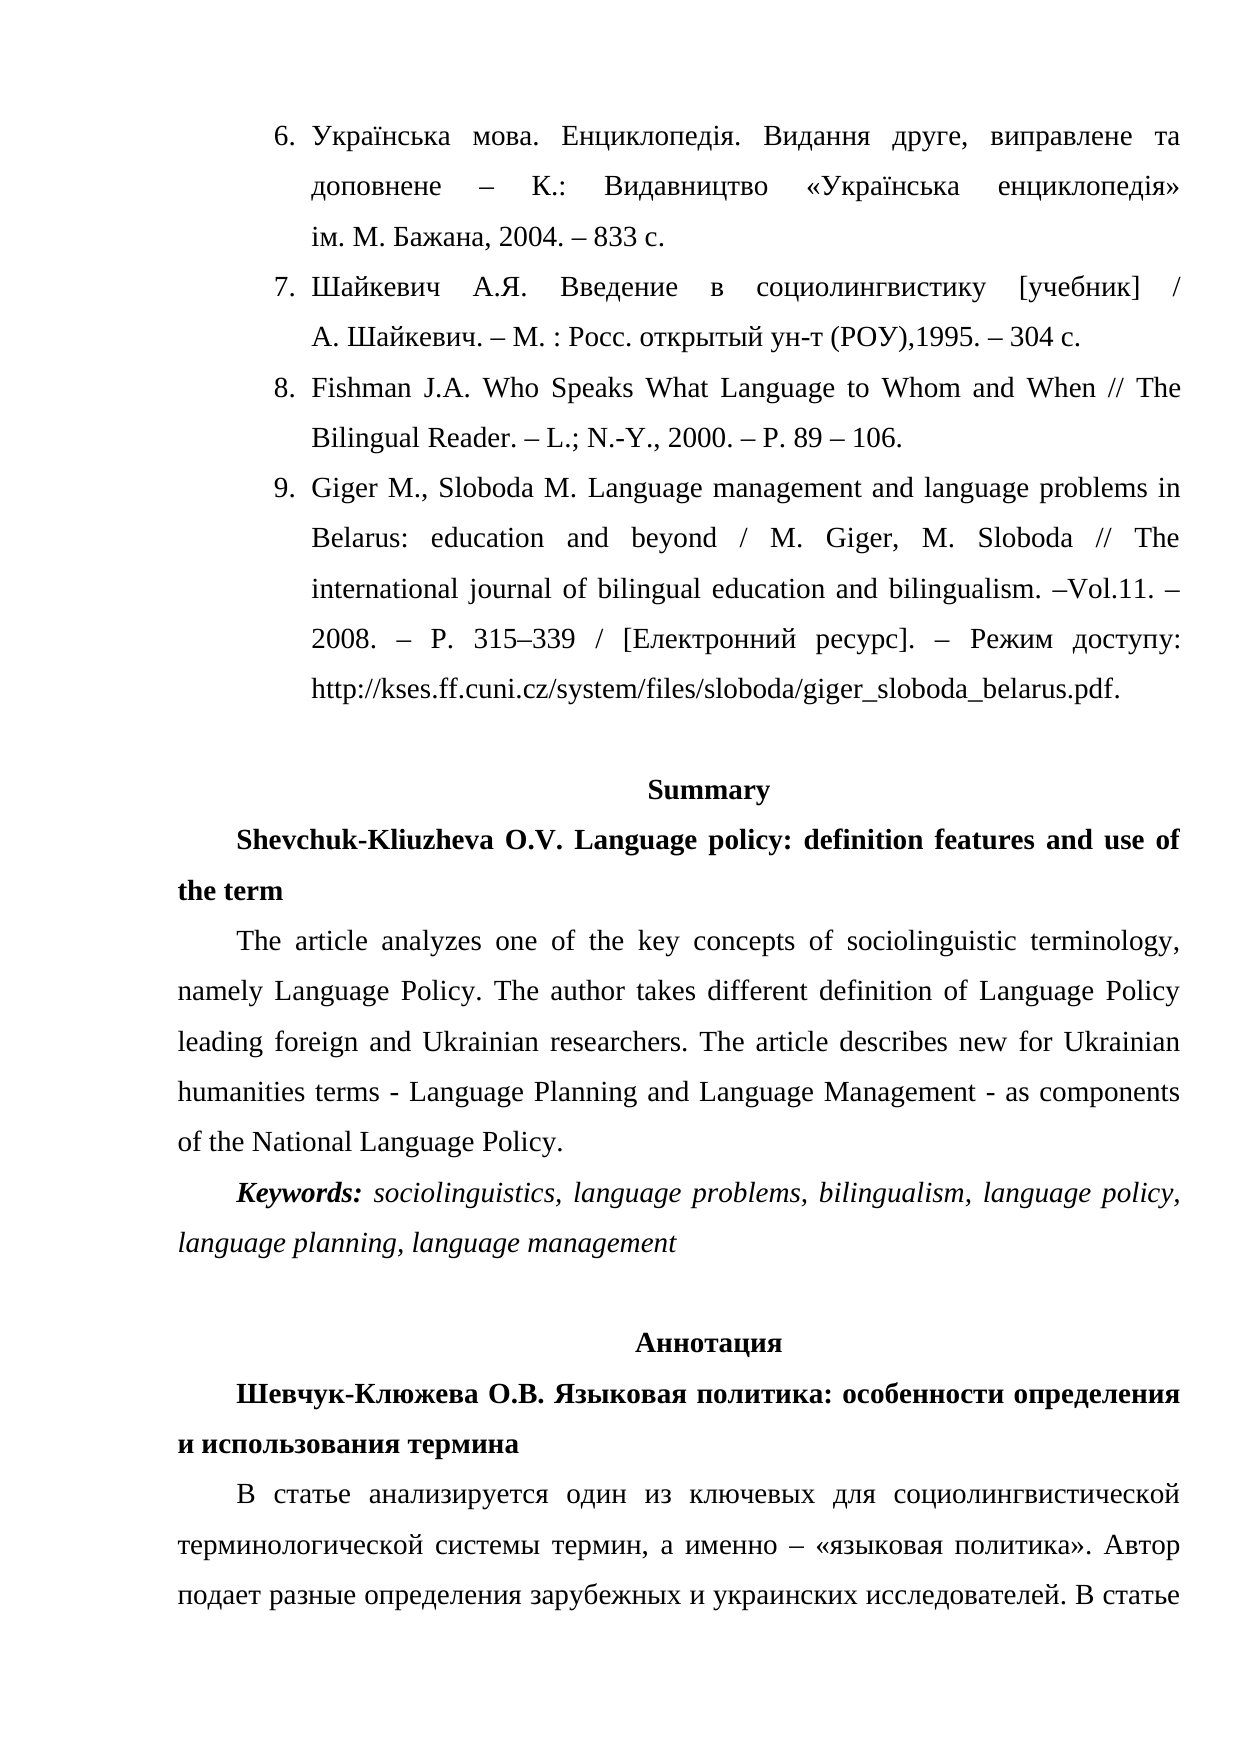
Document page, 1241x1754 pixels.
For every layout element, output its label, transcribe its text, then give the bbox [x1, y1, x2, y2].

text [177, 1477, 1181, 1611]
list Шайкевич А.Я. Введение в социолингвистику [учебник] / А. Шайкевич. – М. : Росс. открытый ун-т (РОУ),1995. – 304 с. [274, 269, 1181, 353]
text Summary [177, 772, 1181, 806]
list Українська мова. Енциклопедія. Видання друге, виправлене та доповнене – К.: Видавництво «Українська енциклопедія» ім. М. Бажана, 2004. – 833 с. [274, 118, 1181, 252]
text Shevchuk-Kliuzheva O.V. Language policy: definition features and use of the term [177, 822, 1181, 906]
text Шевчук-Клюжева О.В. Языковая политика: особенности определения и использования термина [177, 1376, 1181, 1460]
list Giger M., Sloboda M. Language management and language problems in Belarus: education and beyond / M. Giger, M. Sloboda // The international journal of bilingual education and bilingualism. –Vol.11. – 2008. – P. 315–339 / [Електронний ресурс]. – Режим доступу: http://kses.ff.cuni.cz/system/files/sloboda/giger_sloboda_belarus.pdf. [274, 470, 1181, 705]
text The article analyzes one of the key concepts of sociolinguistic terminology, namely Language Policy. The author takes different definition of Language Policy leading foreign and Ukrainian researchers. The article describes new for Ukrainian humanities terms - Language Planning and Language Management - as components of the National Language Policy. [177, 923, 1181, 1158]
text Keywords: sociolinguistics, language problems, bilingualism, language policy, language planning, language management [177, 1175, 1181, 1258]
list Fishman J.A. Who Speaks What Language to Whom and When // The Bilingual Reader. – L.; N.-Y., 2000. – P. 89 – 106. [274, 370, 1181, 453]
text Аннотация [177, 1326, 1181, 1359]
